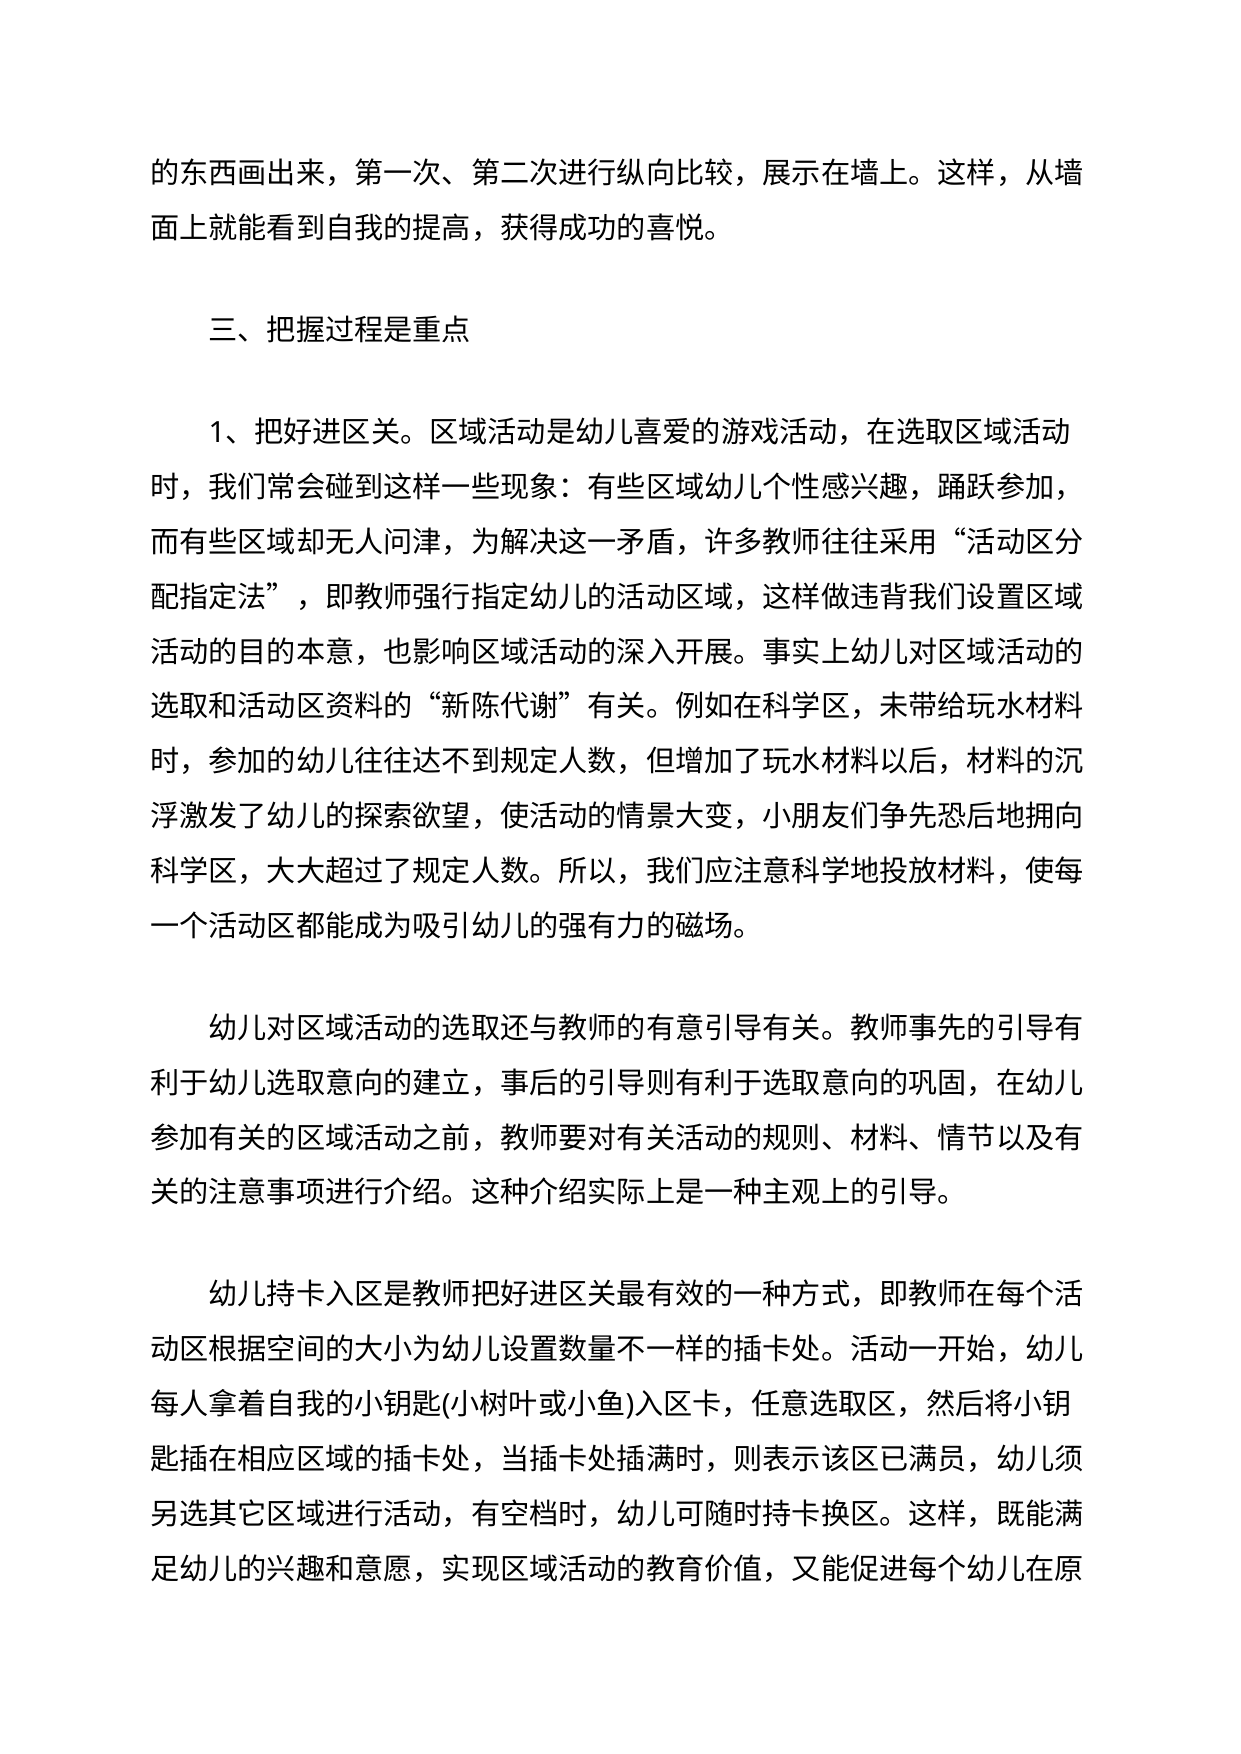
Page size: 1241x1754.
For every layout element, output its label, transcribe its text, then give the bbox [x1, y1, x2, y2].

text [150, 150, 1090, 247]
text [150, 1271, 1090, 1588]
text 幼儿对区域活动的选取还与教师的有意引导有关。教师事先的引导有利于幼儿选取意向的建立，事后的引导则有利于选取意向的巩固，在幼儿参加有关的区域活动之前，教师要对有关活动的规则、材料、情节以及有关的注意事项进行介绍。这种介绍实际上是一种主观上的引导。 [150, 1004, 1090, 1211]
text 三、把握过程是重点 [150, 307, 1090, 349]
text 1、把好进区关。区域活动是幼儿喜爱的游戏活动，在选取区域活动时，我们常会碰到这样一些现象：有些区域幼儿个性感兴趣，踊跃参加，而有些区域却无人问津，为解决这一矛盾，许多教师往往采用“活动区分配指定法”，即教师强行指定幼儿的活动区域，这样做违背我们设置区域活动的目的本意，也影响区域活动的深入开展。事实上幼儿对区域活动的选取和活动区资料的“新陈代谢”有关。例如在科学区，未带给玩水材料时，参加的幼儿往往达不到规定人数，但增加了玩水材料以后，材料的沉浮激发了幼儿的探索欲望，使活动的情景大变，小朋友们争先恐后地拥向科学区，大大超过了规定人数。所以，我们应注意科学地投放材料，使每一个活动区都能成为吸引幼儿的强有力的磁场。 [150, 408, 1090, 945]
